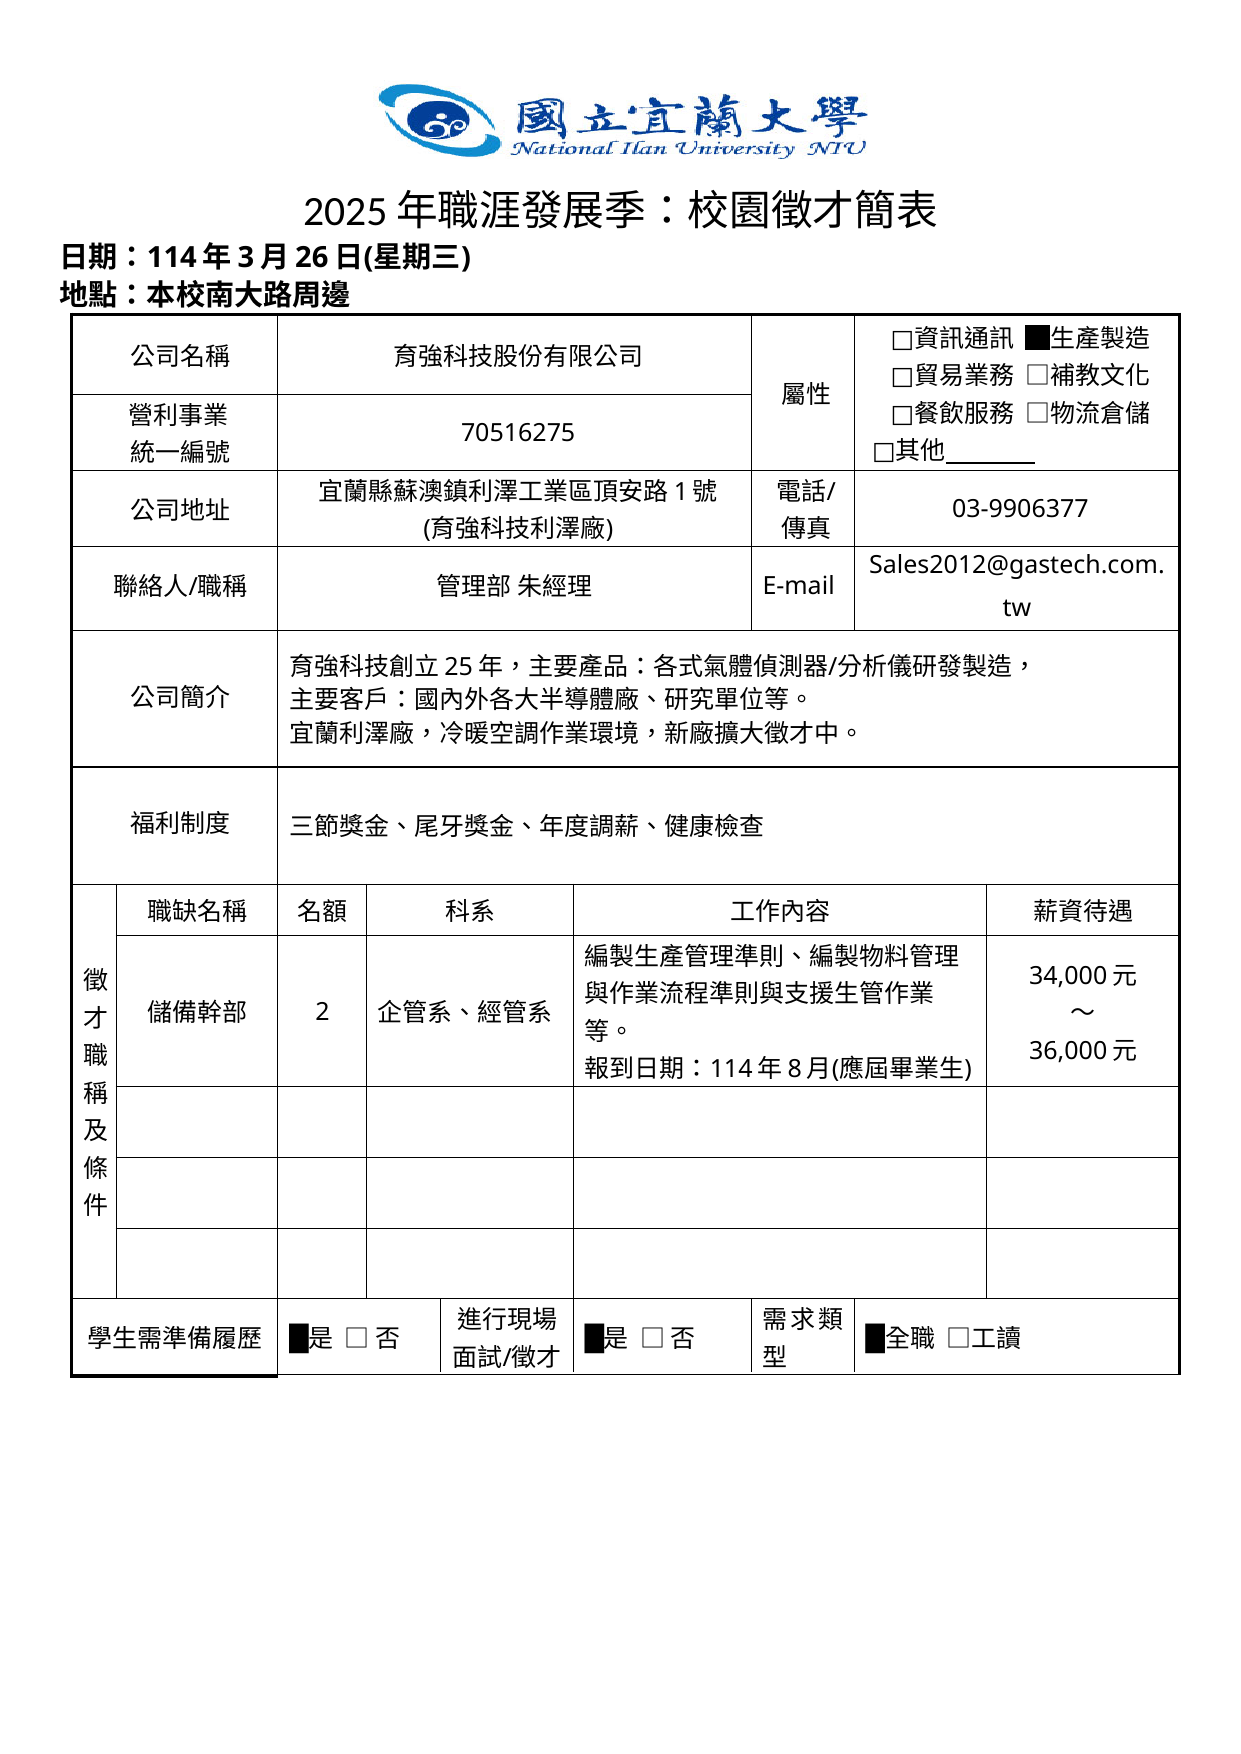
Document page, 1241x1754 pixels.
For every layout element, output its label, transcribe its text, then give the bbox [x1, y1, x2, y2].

table_cell █全職 □工讀 [854, 1299, 1178, 1374]
table_cell [278, 1229, 366, 1298]
text 地點：本校南大路周邊 [59, 275, 1181, 313]
table_cell [367, 1229, 573, 1298]
table_cell [367, 1087, 573, 1157]
table_cell 三節獎金、尾牙獎金、年度調薪、健康檢查 [278, 768, 1178, 883]
table_cell E-mail [752, 547, 854, 630]
table_cell 公司簡介 [73, 631, 277, 766]
table_cell 學生需準備履歷 [73, 1299, 277, 1374]
table_cell 福利制度 [73, 768, 277, 883]
table_cell 需求類型 [751, 1299, 854, 1374]
table_cell 管理部 朱經理 [278, 547, 751, 630]
table_cell 宜蘭縣蘇澳鎮利澤工業區頂安路1號 (育強科技利澤廠) [278, 471, 751, 546]
table_cell [987, 1229, 1178, 1298]
table_cell 企管系、經管系 [367, 936, 573, 1086]
table_cell [278, 1087, 366, 1157]
table_cell [987, 1158, 1178, 1227]
table_cell 進行現場 面試/徵才 [440, 1299, 573, 1374]
table_cell 聯絡人/職稱 [73, 547, 277, 630]
text 2025年職涯發展季：校園徵才簡表 [59, 177, 1181, 238]
table_cell 公司地址 [73, 471, 277, 546]
picture [373, 80, 868, 159]
table_cell 科系 [367, 885, 573, 935]
table_cell 2 [278, 936, 366, 1086]
table_cell 名額 [278, 885, 366, 935]
table_cell 電話/ 傳真 [752, 471, 854, 546]
table_cell [574, 1158, 986, 1227]
table_cell █是 □ 否 [278, 1299, 440, 1374]
table_cell █是 □ 否 [573, 1299, 751, 1374]
table_header 公司名稱 [73, 316, 277, 394]
table_cell 營利事業 統一編號 [73, 395, 277, 470]
table_header 育強科技股份有限公司 [278, 316, 751, 394]
table_cell 育強科技創立25年，主要產品：各式氣體偵測器/分析儀研發製造， 主要客戶：國內外各大半導體廠、研究單位等。 宜蘭利澤廠，冷暖空調作業環境，新廠擴大徵才中。 [278, 631, 1178, 766]
table_cell 工作內容 [574, 885, 986, 935]
table_cell 03-9906377 [855, 471, 1178, 546]
table_cell 編製生產管理準則、編製物料管理與作業流程準則與支援生管作業等。 報到日期：114年8月(應屆畢業生) [574, 936, 986, 1086]
table_cell 徵才職稱及條件 [73, 885, 116, 1298]
table_cell [574, 1229, 986, 1298]
table_header □資訊通訊 █生產製造 □貿易業務 □補教文化 □餐飲服務 □物流倉儲 □其他 [855, 316, 1178, 470]
table_cell 34,000元 ～ 36,000元 [987, 936, 1178, 1086]
table_cell [574, 1087, 986, 1157]
table_cell 薪資待遇 [987, 885, 1178, 935]
table_header 屬性 [752, 316, 854, 470]
table_cell 70516275 [278, 395, 751, 470]
table_cell 儲備幹部 [117, 936, 277, 1086]
table_cell 職缺名稱 [117, 885, 277, 935]
table_cell [278, 1158, 366, 1227]
table_cell Sales2012@gastech.com.tw [855, 547, 1178, 630]
table_cell [117, 1158, 277, 1227]
table_cell [117, 1229, 277, 1298]
text 日期：114年3月26日(星期三) [59, 238, 1181, 275]
table_cell [367, 1158, 573, 1227]
table_cell [987, 1087, 1178, 1157]
table_cell [117, 1087, 277, 1157]
